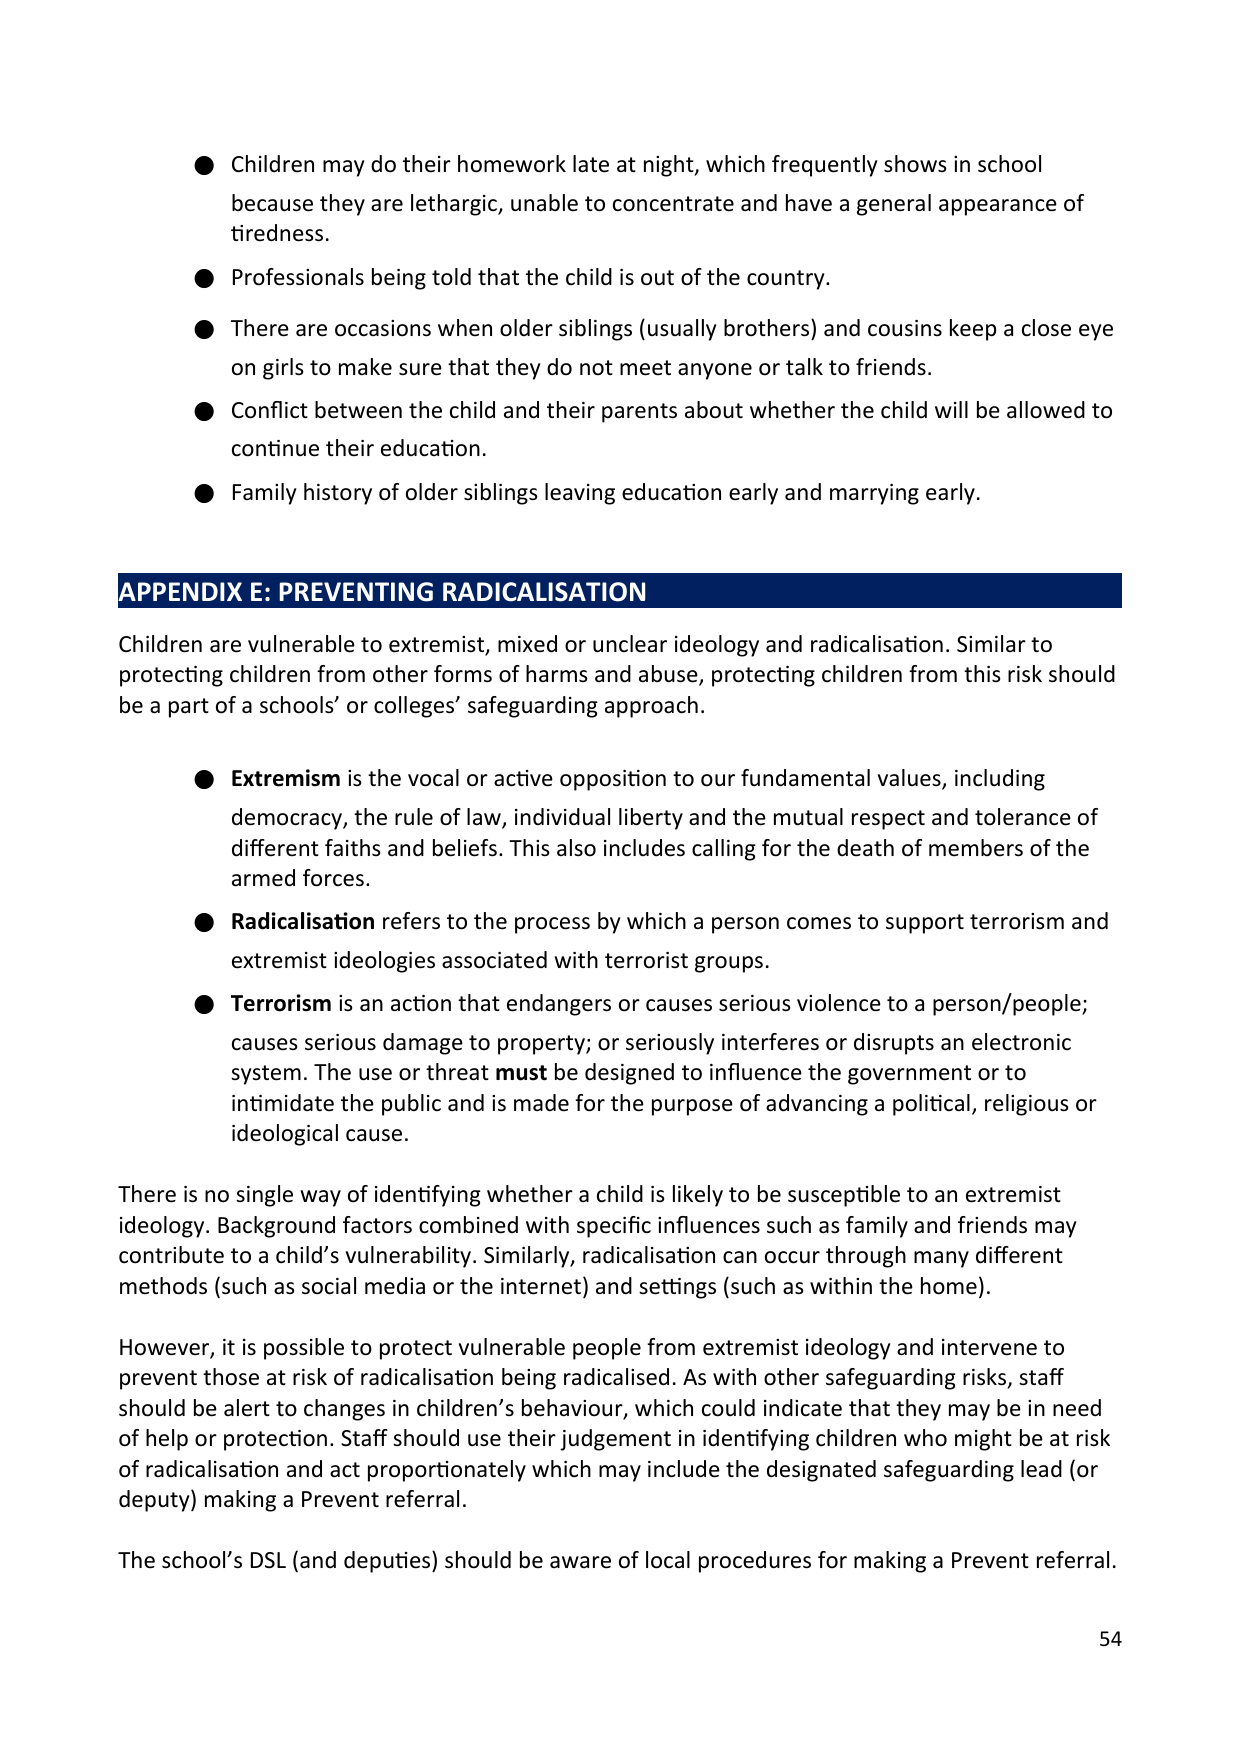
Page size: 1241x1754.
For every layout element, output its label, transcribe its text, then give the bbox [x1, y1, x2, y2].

list Children may do their homework late at night, which frequently shows in school because they are lethargic, unable to concentrate and have a general appearance of tiredness. [193, 136, 1122, 248]
text APPENDIX E: PREVENTING RADICALISATION [118, 573, 1122, 608]
list Radicalisation refers to the process by which a person comes to support terrorism and extremist ideologies associated with terrorist groups. [193, 893, 1122, 974]
list Terrorism is an action that endangers or causes serious violence to a person/people; causes serious damage to property; or seriously interferes or disrupts an electronic system. The use or threat must be designed to influence the government or to intimidate the public and is made for the purpose of advancing a political, religious or ideological cause. [193, 974, 1122, 1148]
list Conflict between the child and their parents about whether the child will be allowed to continue their education. [193, 381, 1122, 463]
text The school’s DSL (and deputies) should be aware of local procedures for making a Prevent referral. [118, 1544, 1122, 1575]
text There is no single way of identifying whether a child is likely to be susceptible to an extremist ideology. Background factors combined with specific influences such as family and friends may contribute to a child’s vulnerability. Similarly, radicalisation can occur through many different methods (such as social media or the internet) and settings (such as within the home). [118, 1178, 1122, 1300]
list There are occasions when older siblings (usually brothers) and cousins keep a close eye on girls to make sure that they do not meet anyone or talk to friends. [193, 299, 1122, 381]
text Children are vulnerable to extremist, mixed or unclear ideology and radicalisation. Similar to protecting children from other forms of harms and abuse, protecting children from this risk should be a part of a schools’ or colleges’ safeguarding approach. [118, 628, 1122, 719]
list Professionals being told that the child is out of the country. [193, 248, 1122, 299]
list Extremism is the vocal or active opposition to our fundamental values, including democracy, the rule of law, individual liberty and the mutual respect and tolerance of different faiths and beliefs. This also includes calling for the death of members of the armed forces. [193, 750, 1122, 893]
list Family history of older siblings leaving education early and marrying early. [193, 463, 1122, 514]
text However, it is possible to protect vulnerable people from extremist ideology and intervene to prevent those at risk of radicalisation being radicalised. As with other safeguarding risks, staff should be alert to changes in children’s behaviour, which could indicate that they may be in need of help or protection. Staff should use their judgement in identifying children who might be at risk of radicalisation and act proportionately which may include the designated safeguarding lead (or deputy) making a Prevent referral. [118, 1331, 1122, 1514]
